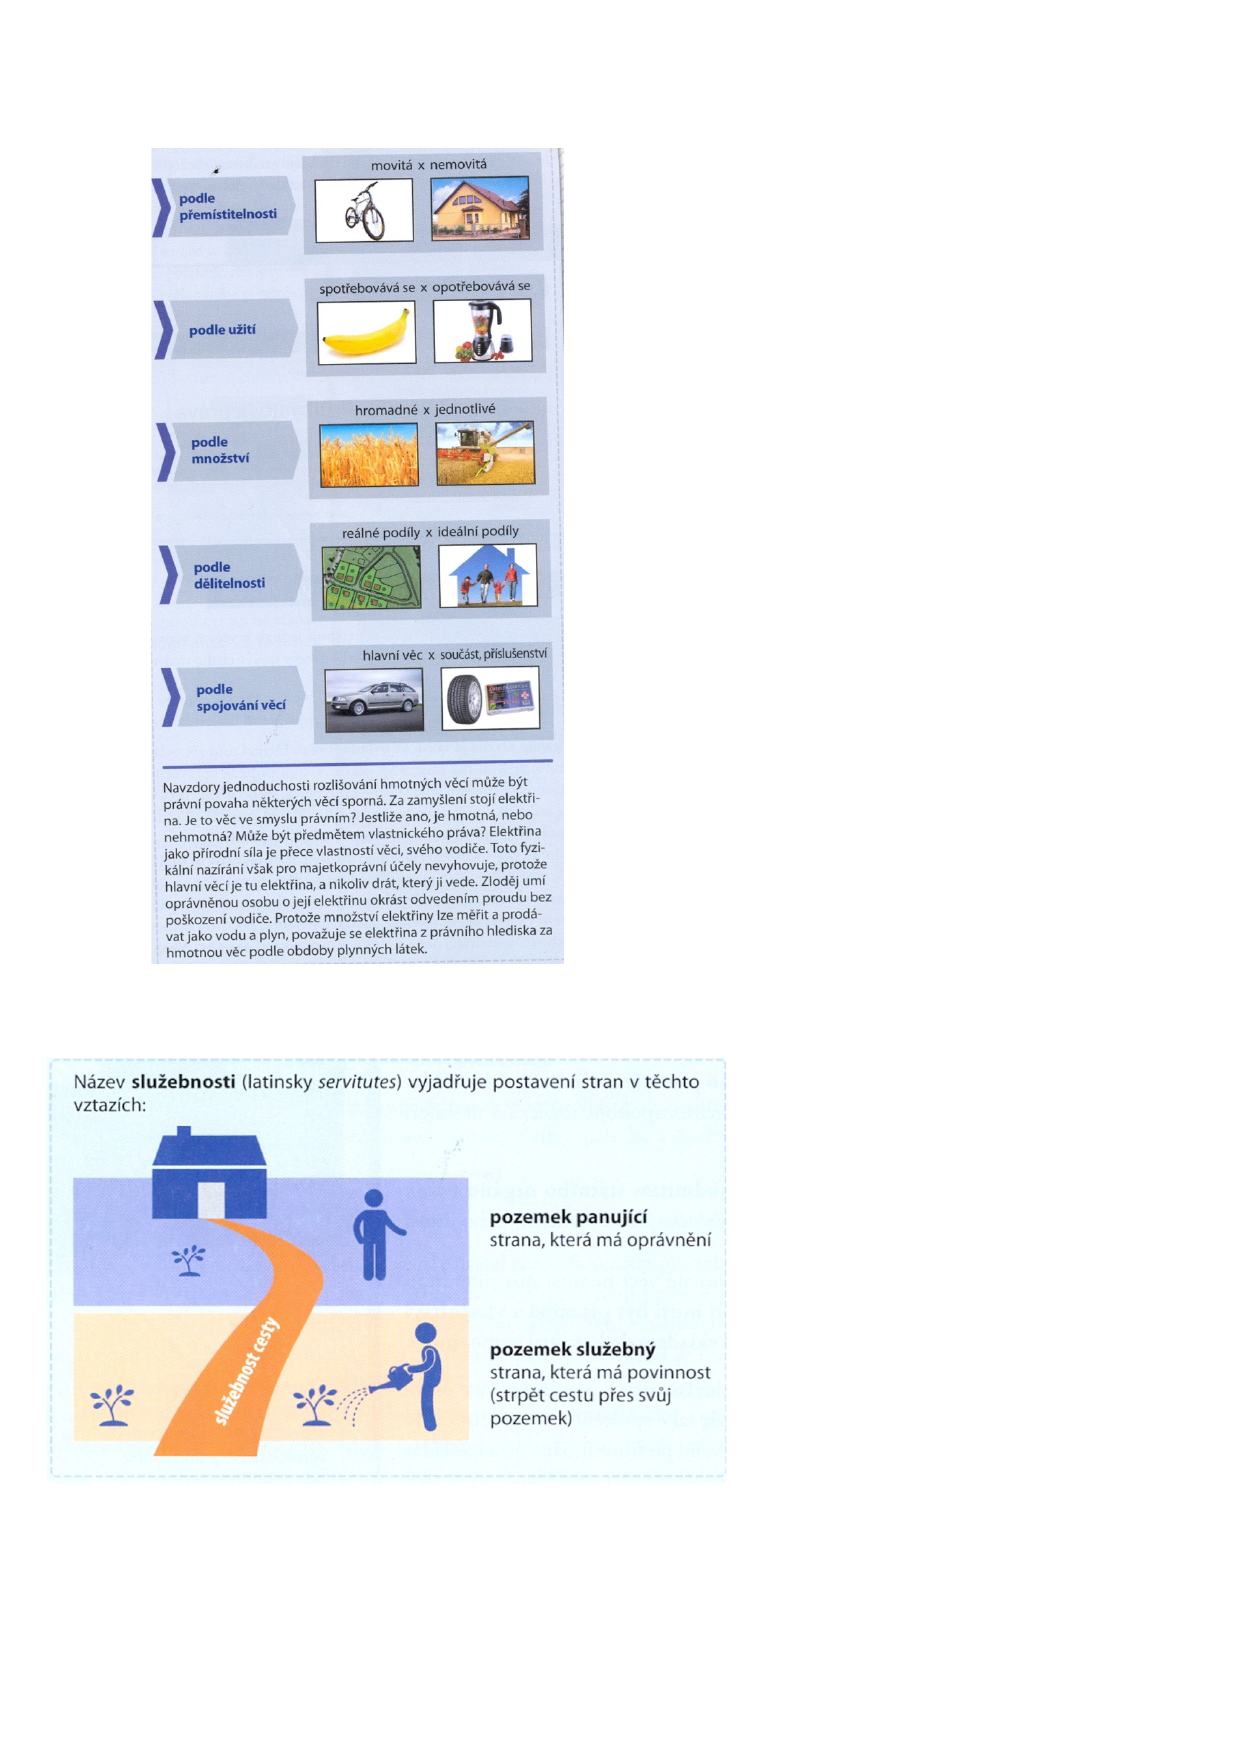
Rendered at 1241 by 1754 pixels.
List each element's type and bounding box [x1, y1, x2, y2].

picture [246, 532, 565, 702]
picture [46, 1058, 727, 1489]
